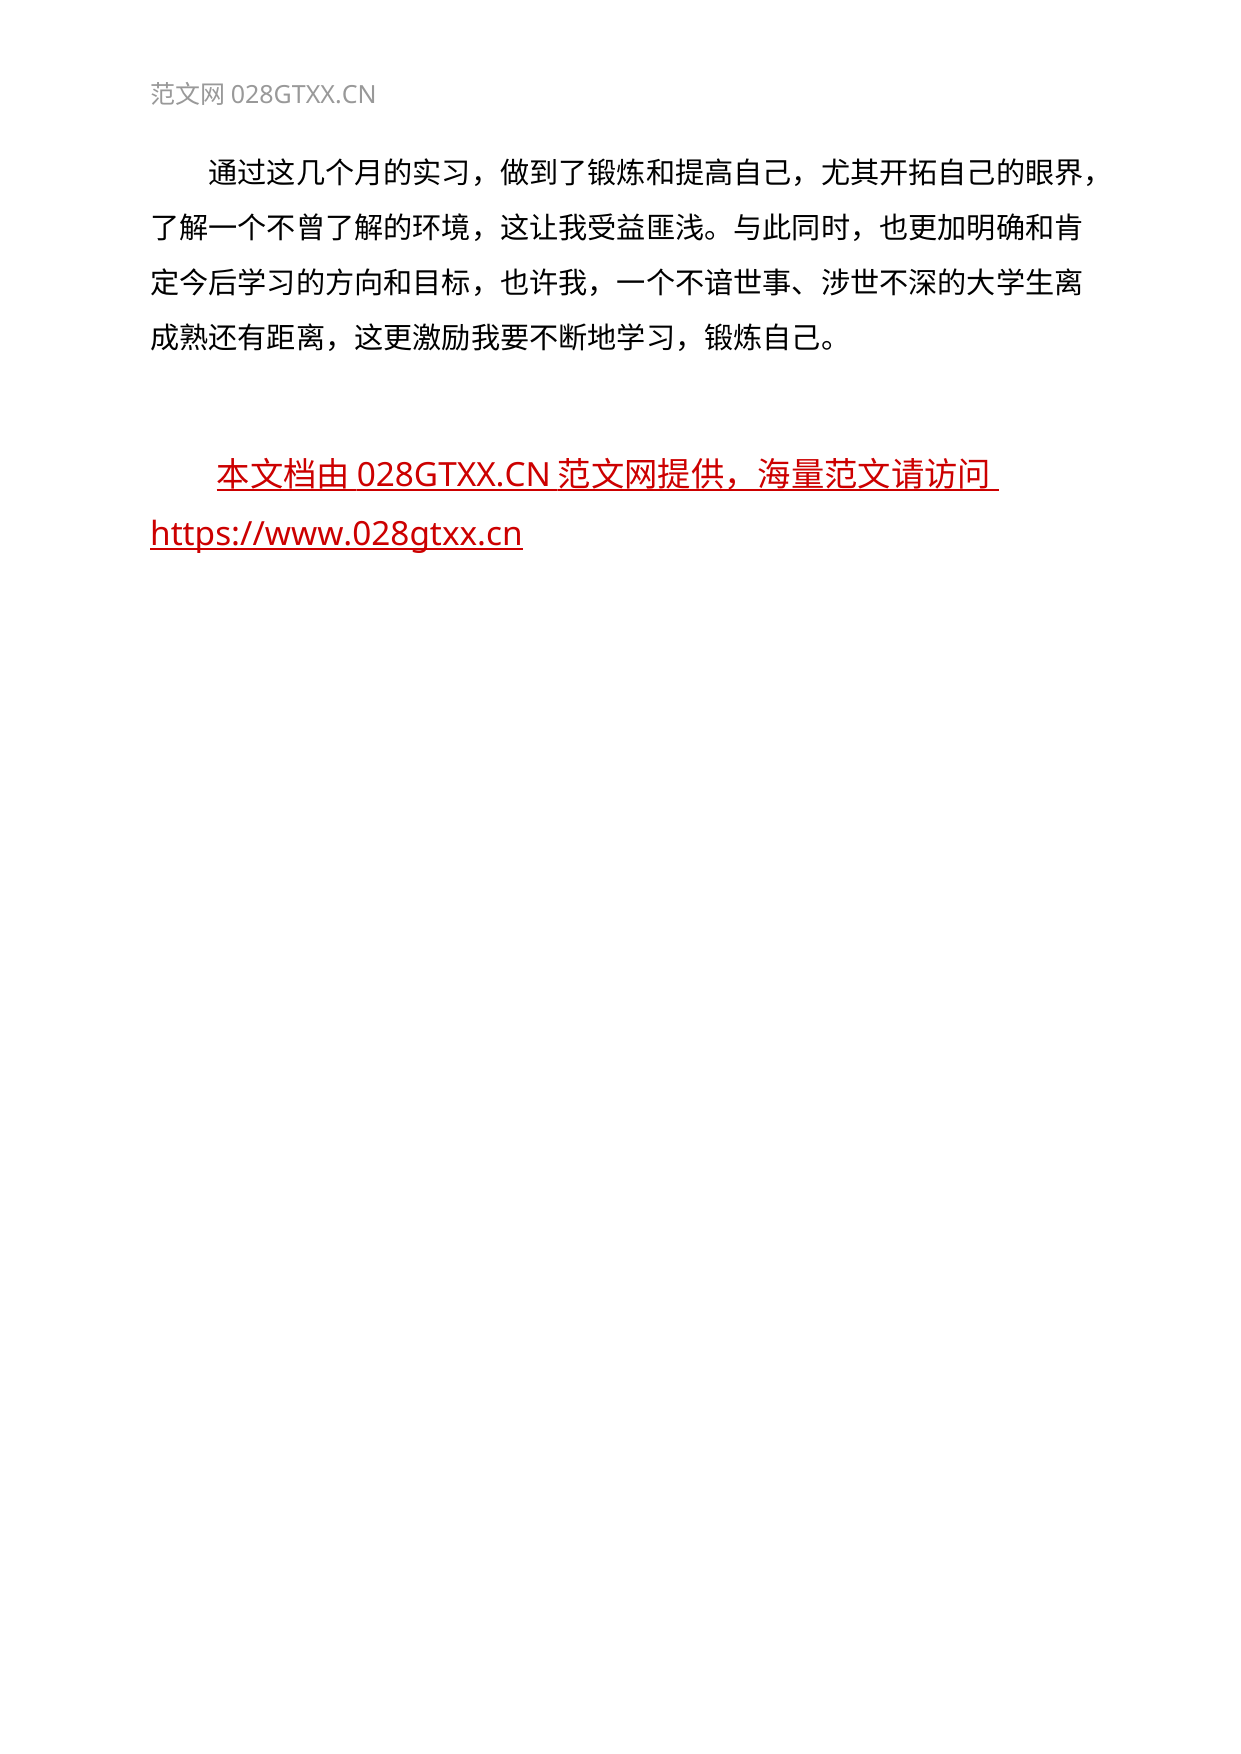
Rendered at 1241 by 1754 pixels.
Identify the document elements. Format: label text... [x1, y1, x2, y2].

text 本文档由028GTXX.CN范文网提供，海量范文请访问 https://www.028gtxx.cn [150, 448, 1090, 555]
text 通过这几个月的实习，做到了锻炼和提高自己，尤其开拓自己的眼界，了解一个不曾了解的环境，这让我受益匪浅。与此同时，也更加明确和肯定今后学习的方向和目标，也许我，一个不谙世事、涉世不深的大学生离成熟还有距离，这更激励我要不断地学习，锻炼自己。 [150, 150, 1090, 357]
